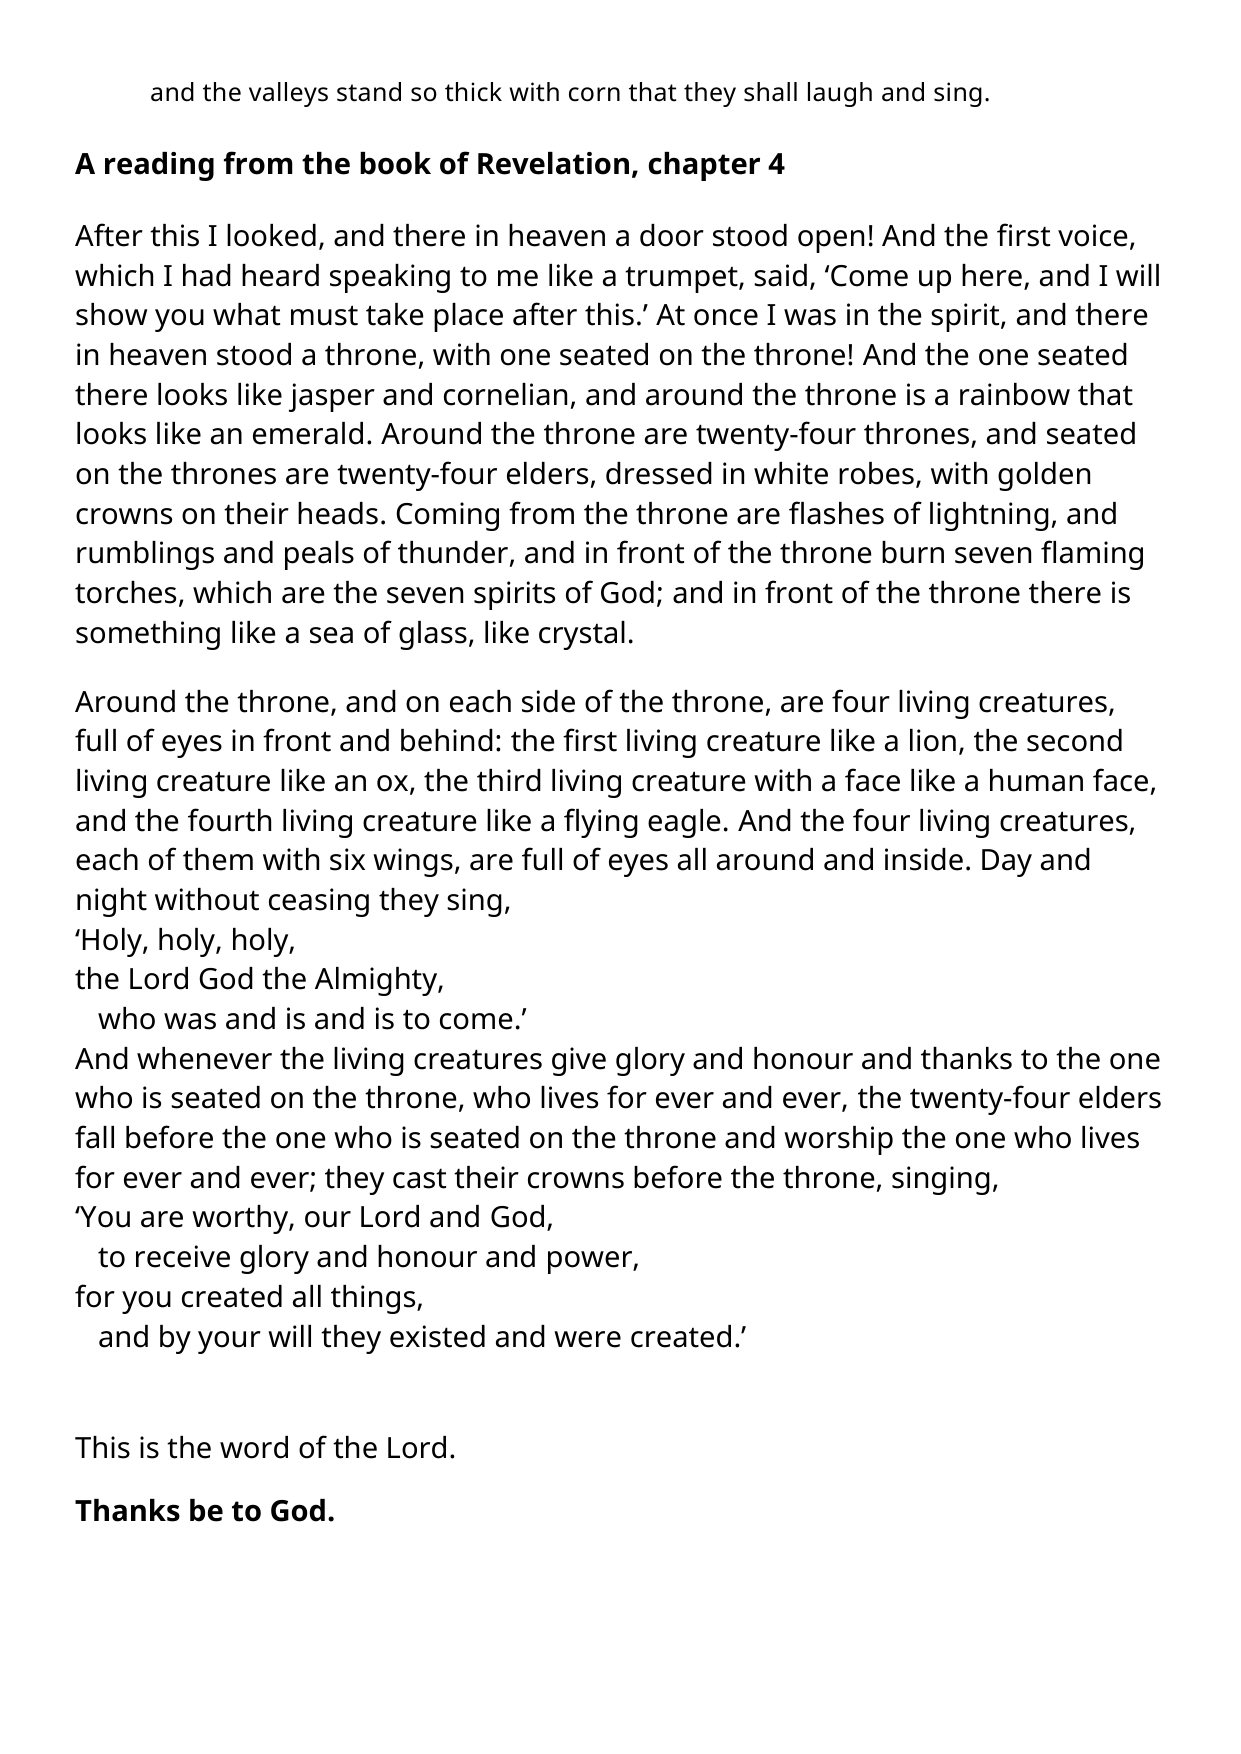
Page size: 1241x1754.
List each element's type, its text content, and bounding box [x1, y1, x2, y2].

text This is the word of the Lord. [75, 1427, 1165, 1467]
text A reading from the book of Revelation, chapter 4 [75, 143, 1165, 183]
text Thanks be to God. [75, 1490, 1165, 1529]
text and the valleys stand so thick with corn that they shall laugh and sing. [75, 75, 1165, 109]
text After this I looked, and there in heaven a door stood open! And the first voice, which I had heard speaking to me like a trumpet, said, ‘Come up here, and I will show you what must take place after this.’ At once I was in the spirit, and there in heaven stood a throne, with one seated on the throne! And the one seated there looks like jasper and cornelian, and around the throne is a rainbow that looks like an emerald. Around the throne are twenty-four thrones, and seated on the thrones are twenty-four elders, dressed in white robes, with golden crowns on their heads. Coming from the throne are flashes of lightning, and rumblings and peals of thunder, and in front of the throne burn seven flaming torches, which are the seven spirits of God; and in front of the throne there is something like a sea of glass, like crystal. [75, 215, 1165, 652]
text Around the throne, and on each side of the throne, are four living creatures, full of eyes in front and behind: the first living creature like a lion, the second living creature like an ox, the third living creature with a face like a human face, and the fourth living creature like a flying eagle. And the four living creatures, each of them with six wings, are full of eyes all around and inside. Day and night without ceasing they sing, ‘Holy, holy, holy, the Lord God the Almighty, who was and is and is to come.’ And whenever the living creatures give glory and honour and thanks to the one who is seated on the throne, who lives for ever and ever, the twenty-four elders fall before the one who is seated on the throne and worship the one who lives for ever and ever; they cast their crowns before the throne, singing, ‘You are worthy, our Lord and God, to receive glory and honour and power, for you created all things, and by your will they existed and were created.’ [75, 681, 1165, 1356]
